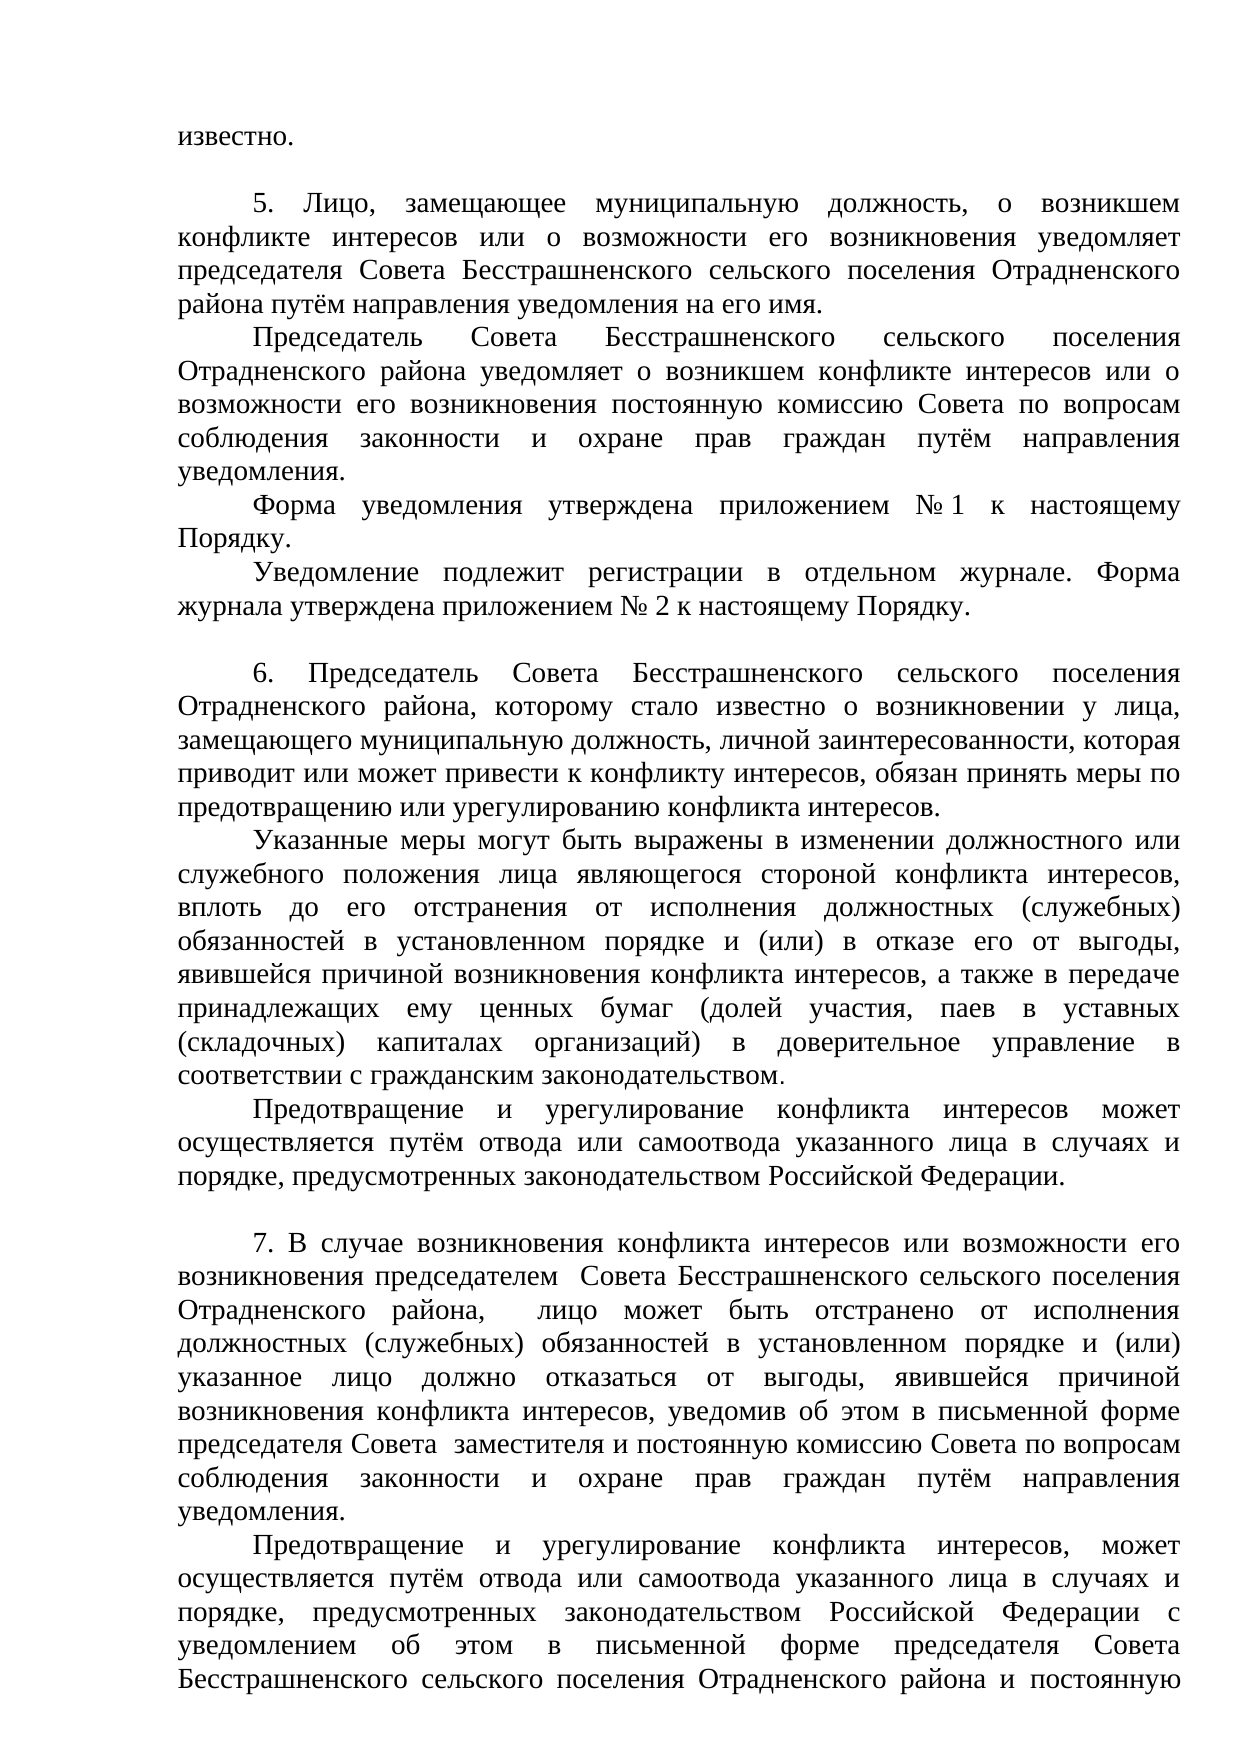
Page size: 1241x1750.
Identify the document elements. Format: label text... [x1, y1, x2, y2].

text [177, 118, 1181, 152]
text Председатель Совета Бесстрашненского сельского поселения Отрадненского района уведомляет о возникшем конфликте интересов или о возможности его возникновения постоянную комиссию Совета по вопросам соблюдения законности и охране прав граждан путём направления уведомления. [177, 319, 1181, 487]
text 5. Лицо, замещающее муниципальную должность, о возникшем конфликте интересов или о возможности его возникновения уведомляет председателя Совета Бесстрашненского сельского поселения Отрадненского района путём направления уведомления на его имя. [177, 185, 1181, 319]
text 6. Председатель Совета Бесстрашненского сельского поселения Отрадненского района, которому стало известно о возникновении у лица, замещающего муниципальную должность, личной заинтересованности, которая приводит или может привести к конфликту интересов, обязан принять меры по предотвращению или урегулированию конфликта интересов. [177, 655, 1181, 822]
text Предотвращение и урегулирование конфликта интересов может осуществляется путём отвода или самоотвода указанного лица в случаях и порядке, предусмотренных законодательством Российской Федерации. [177, 1091, 1181, 1191]
text Указанные меры могут быть выражены в изменении должностного или служебного положения лица являющегося стороной конфликта интересов, вплоть до его отстранения от исполнения должностных (служебных) обязанностей в установленном порядке и (или) в отказе его от выгоды, явившейся причиной возникновения конфликта интересов, а также в передаче принадлежащих ему ценных бумаг (долей участия, паев в уставных (складочных) капиталах организаций) в доверительное управление в соответствии с гражданским законодательством. [177, 822, 1181, 1091]
text Уведомление подлежит регистрации в отдельном журнале. Форма журнала утверждена приложением № 2 к настоящему Порядку. [177, 554, 1181, 621]
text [177, 1527, 1181, 1694]
text 7. В случае возникновения конфликта интересов или возможности его возникновения председателем Совета Бесстрашненского сельского поселения Отрадненского района, лицо может быть отстранено от исполнения должностных (служебных) обязанностей в установленном порядке и (или) указанное лицо должно отказаться от выгоды, явившейся причиной возникновения конфликта интересов, уведомив об этом в письменной форме председателя Совета заместителя и постоянную комиссию Совета по вопросам соблюдения законности и охране прав граждан путём направления уведомления. [177, 1225, 1181, 1527]
text Форма уведомления утверждена приложением № 1 к настоящему Порядку. [177, 487, 1181, 554]
